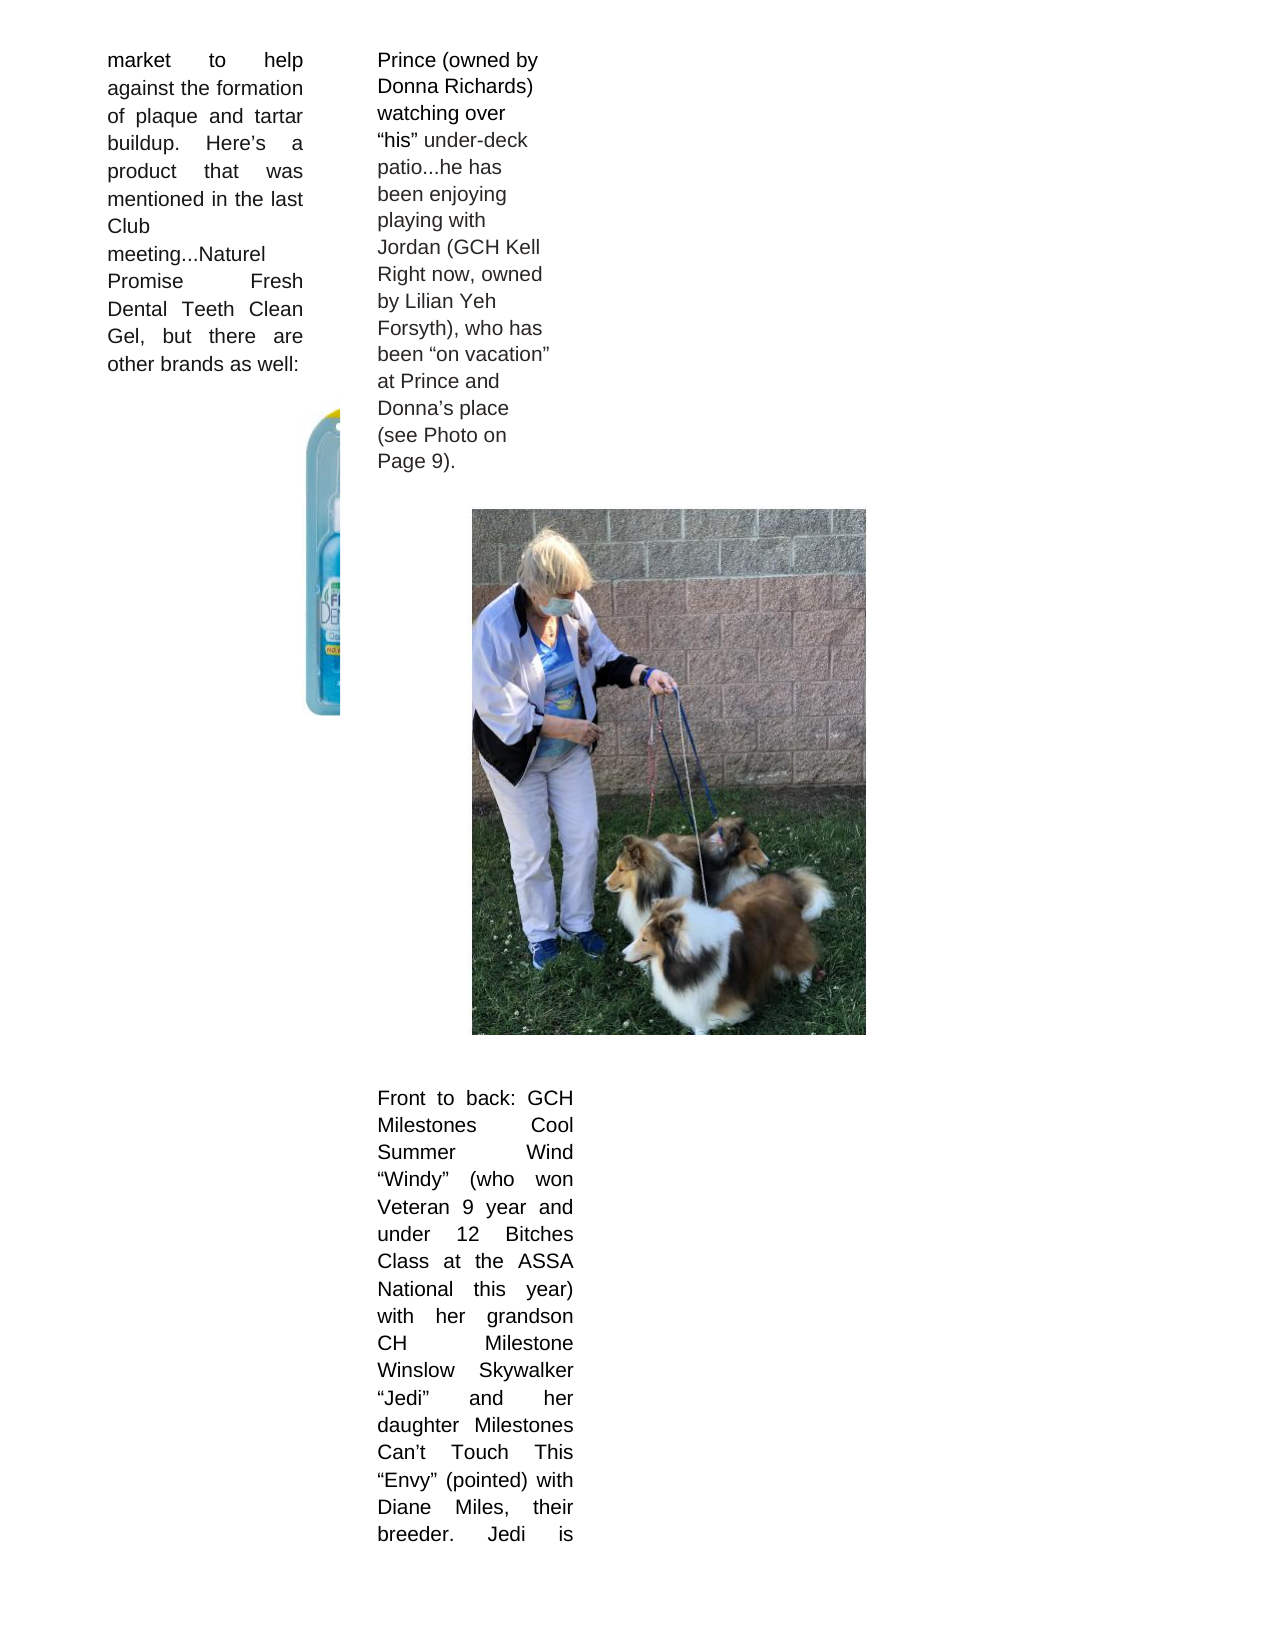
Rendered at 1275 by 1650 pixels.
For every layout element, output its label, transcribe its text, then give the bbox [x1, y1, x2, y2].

picture [468, 506, 868, 1035]
picture [302, 396, 341, 716]
text Prince (owned by Donna Richards) watching over “his” under-deck patio...he has been enjoying playing with Jordan (GCH Kell Right now, owned by Lilian Yeh Forsyth), who has been “on vacation” at Prince and Donna’s place (see Photo on Page 9). [377, 46, 551, 474]
